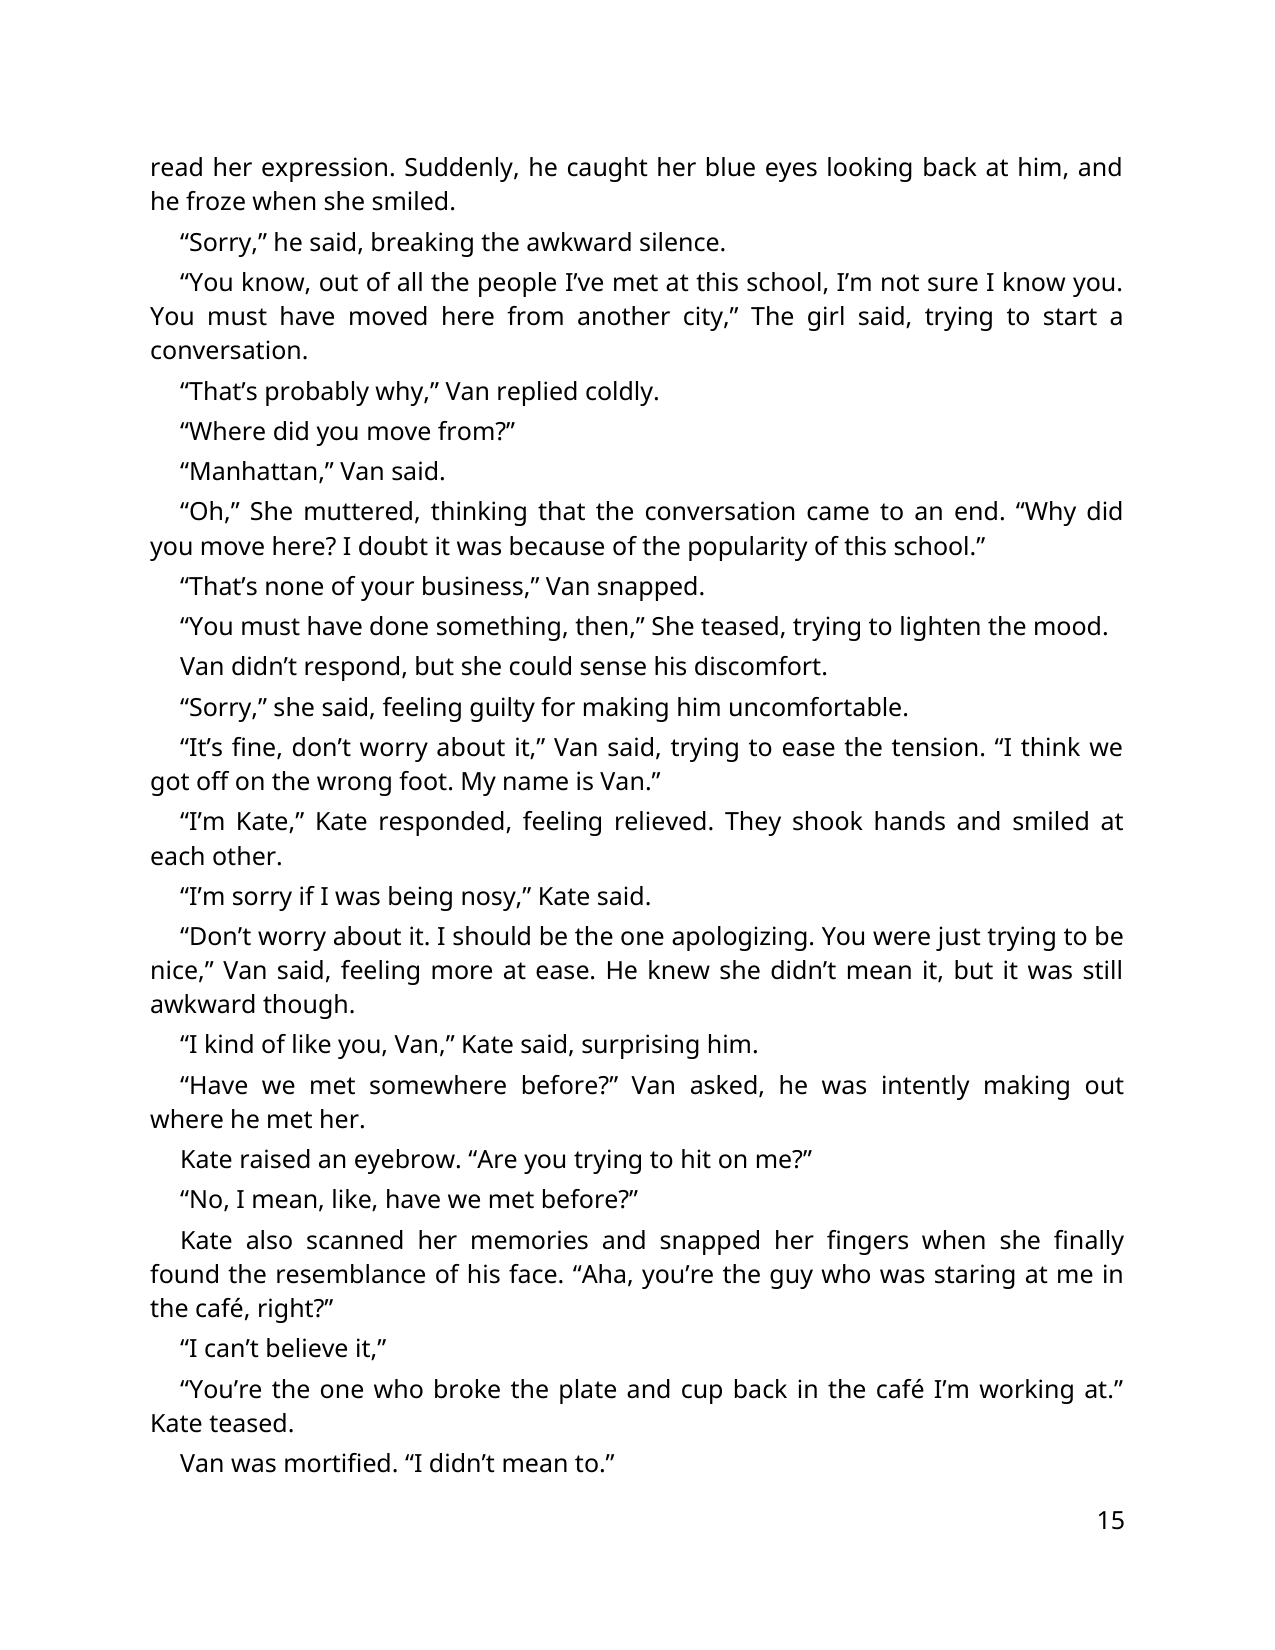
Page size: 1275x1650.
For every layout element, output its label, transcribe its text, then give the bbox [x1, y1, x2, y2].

text “It’s fine, don’t worry about it,” Van said, trying to ease the tension. “I think we got off on the wrong foot. My name is Van.” [150, 730, 1125, 798]
text “You must have done something, then,” She teased, trying to lighten the mood. [150, 609, 1125, 643]
text “Where did you move from?” [150, 413, 1125, 447]
text “Sorry,” he said, breaking the awkward silence. [150, 224, 1125, 258]
text “Oh,” She muttered, thinking that the conversation came to an end. “Why did you move here? I doubt it was because of the popularity of this school.” [150, 494, 1125, 562]
text Van didn’t respond, but she could sense his discomfort. [150, 649, 1125, 683]
text “I’m sorry if I was being nosy,” Kate said. [150, 878, 1125, 912]
text “That’s probably why,” Van replied coldly. [150, 373, 1125, 407]
text “I kind of like you, Van,” Kate said, surprising him. [150, 1027, 1125, 1061]
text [150, 150, 1125, 218]
text “That’s none of your business,” Van snapped. [150, 568, 1125, 602]
text “Manhattan,” Van said. [150, 454, 1125, 488]
text “You know, out of all the people I’ve met at this school, I’m not sure I know you. You must have moved here from another city,” The girl said, trying to start a conversation. [150, 265, 1125, 367]
text Kate also scanned her memories and snapped her fingers when she finally found the resemblance of his face. “Aha, you’re the guy who was staring at me in the café, right?” [150, 1222, 1125, 1325]
text Van was mortified. “I didn’t mean to.” [150, 1446, 1125, 1480]
text “Don’t worry about it. I should be the one apologizing. You were just trying to be nice,” Van said, feeling more at ease. He knew she didn’t mean it, but it was still awkward though. [150, 919, 1125, 1021]
text “Have we met somewhere before?” Van asked, he was intently making out where he met her. [150, 1067, 1125, 1136]
text “No, I mean, like, have we met before?” [150, 1182, 1125, 1216]
text Kate raised an eyebrow. “Are you trying to hit on me?” [150, 1142, 1125, 1176]
text “Sorry,” she said, feeling guilty for making him uncomfortable. [150, 689, 1125, 723]
text “I can’t believe it,” [150, 1331, 1125, 1365]
text “I’m Kate,” Kate responded, feeling relieved. They shook hands and smiled at each other. [150, 804, 1125, 872]
text “You’re the one who broke the plate and cup back in the café I’m working at.” Kate teased. [150, 1371, 1125, 1439]
